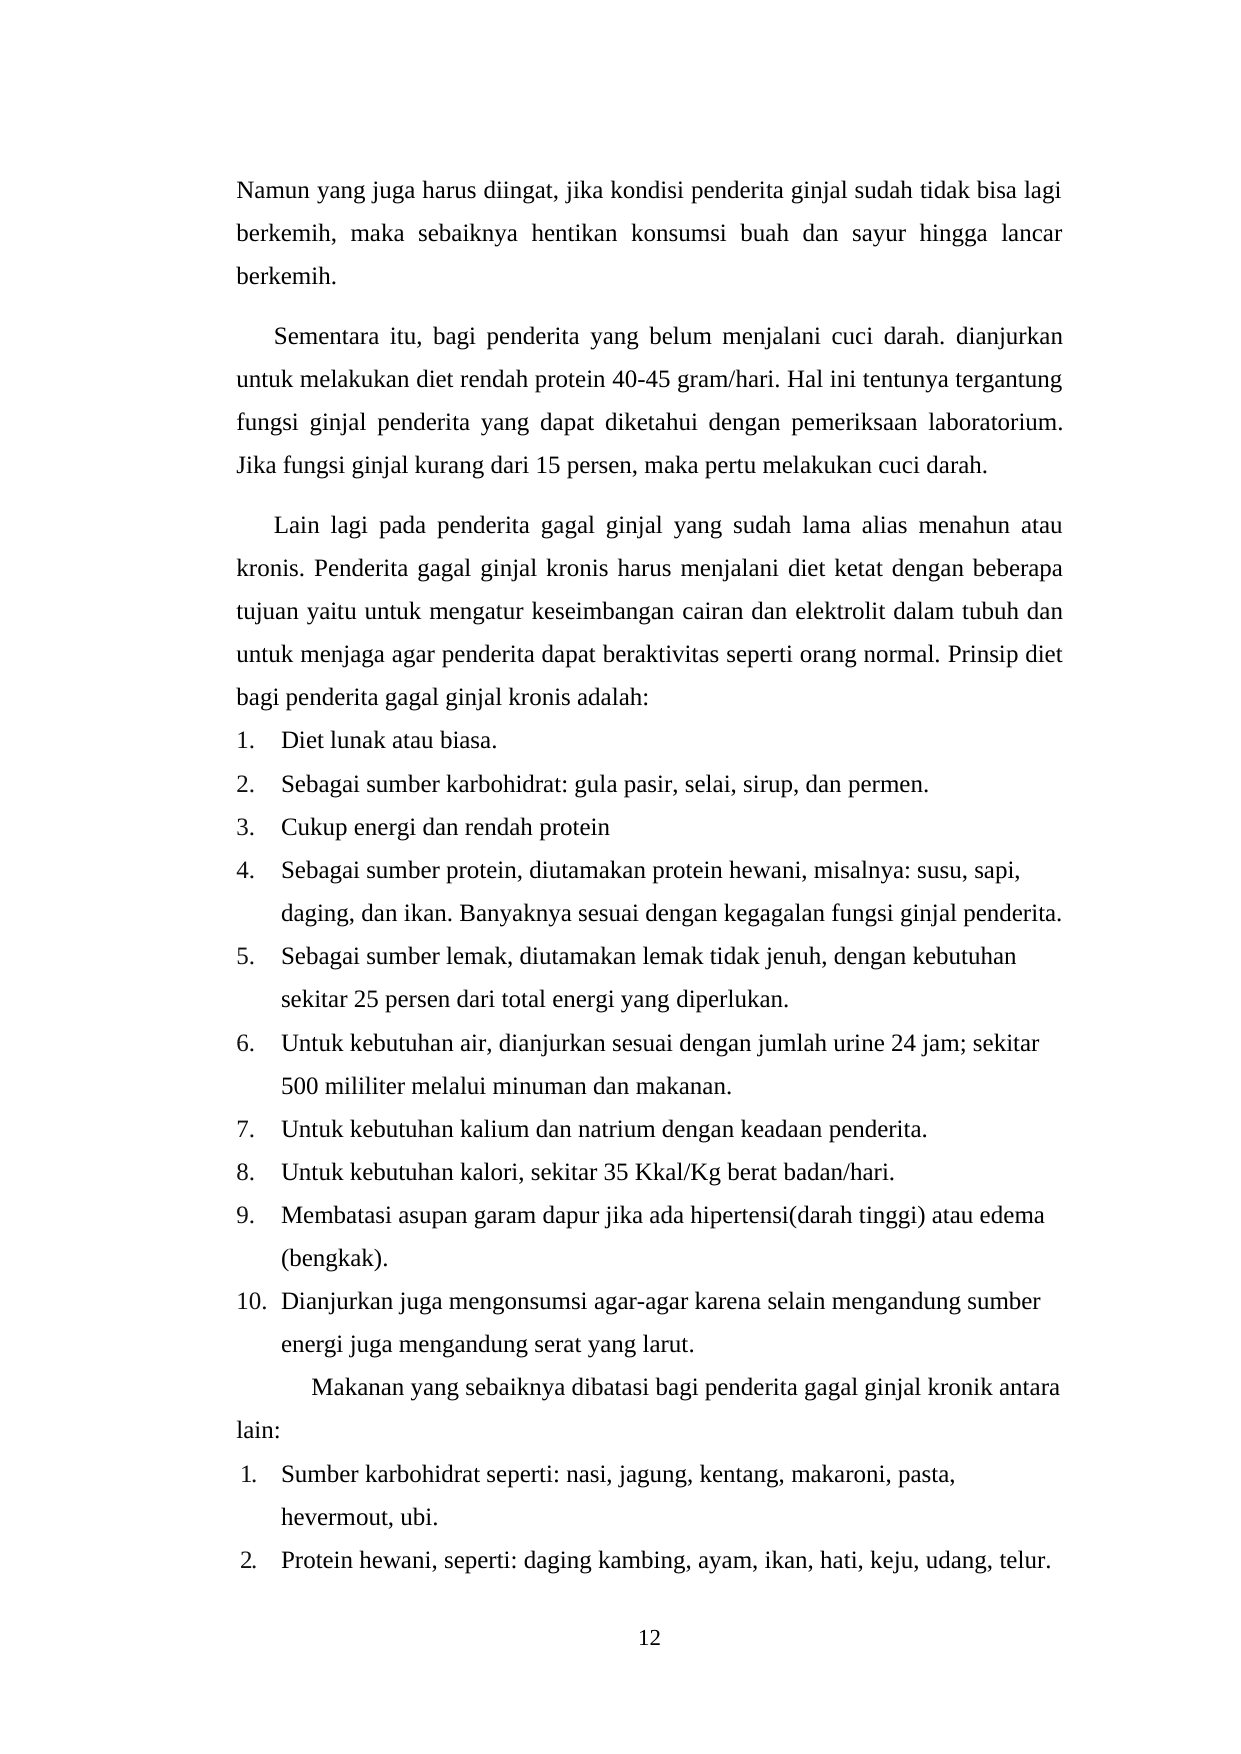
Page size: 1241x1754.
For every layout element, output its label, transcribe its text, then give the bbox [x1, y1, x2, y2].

list Sebagai sumber lemak, diutamakan lemak tidak jenuh, dengan kebutuhan sekitar 25 persen dari total energi yang diperlukan. [236, 941, 1063, 1013]
text Makanan yang sebaiknya dibatasi bagi penderita gagal ginjal kronik antara [311, 1372, 1190, 1401]
list Protein hewani, seperti: daging kambing, ayam, ikan, hati, keju, udang, telur. [240, 1545, 1190, 1574]
list Cukup energi dan rendah protein [236, 812, 1190, 841]
text Lain lagi pada penderita gagal ginjal yang sudah lama alias menahun atau kronis. Penderita gagal ginjal kronis harus menjalani diet ketat dengan beberapa tujuan yaitu untuk mengatur keseimbangan cairan dan elektrolit dalam tubuh dan untuk menjaga agar penderita dapat beraktivitas seperti orang normal. Prinsip diet bagi penderita gagal ginjal kronis adalah: [236, 510, 1064, 711]
list Untuk kebutuhan kalium dan natrium dengan keadaan penderita. [236, 1114, 1190, 1143]
list Sebagai sumber protein, diutamakan protein hewani, misalnya: susu, sapi, daging, dan ikan. Banyaknya sesuai dengan kegagalan fungsi ginjal penderita. [236, 855, 1063, 927]
text Namun yang juga harus diingat, jika kondisi penderita ginjal sudah tidak bisa lagi berkemih, maka sebaiknya hentikan konsumsi buah dan sayur hingga lancar berkemih. [236, 175, 1063, 290]
list Untuk kebutuhan air, dianjurkan sesuai dengan jumlah urine 24 jam; sekitar 500 mililiter melalui minuman dan makanan. [236, 1028, 1063, 1100]
list Sebagai sumber karbohidrat: gula pasir, selai, sirup, dan permen. [236, 769, 1190, 797]
list Diet lunak atau biasa. [236, 726, 1190, 754]
list Sumber karbohidrat seperti: nasi, jagung, kentang, makaroni, pasta, hevermout, ubi. [240, 1459, 1063, 1531]
text lain: [236, 1416, 1190, 1444]
list Untuk kebutuhan kalori, sekitar 35 Kkal/Kg berat badan/hari. [236, 1157, 1190, 1186]
text Sementara itu, bagi penderita yang belum menjalani cuci darah. dianjurkan untuk melakukan diet rendah protein 40-45 gram/hari. Hal ini tentunya tergantung fungsi ginjal penderita yang dapat diketahui dengan pemeriksaan laboratorium. Jika fungsi ginjal kurang dari 15 persen, maka pertu melakukan cuci darah. [236, 321, 1063, 479]
list Dianjurkan juga mengonsumsi agar-agar karena selain mengandung sumber energi juga mengandung serat yang larut. [236, 1286, 1063, 1358]
list Membatasi asupan garam dapur jika ada hipertensi(darah tinggi) atau edema (bengkak). [236, 1200, 1063, 1272]
